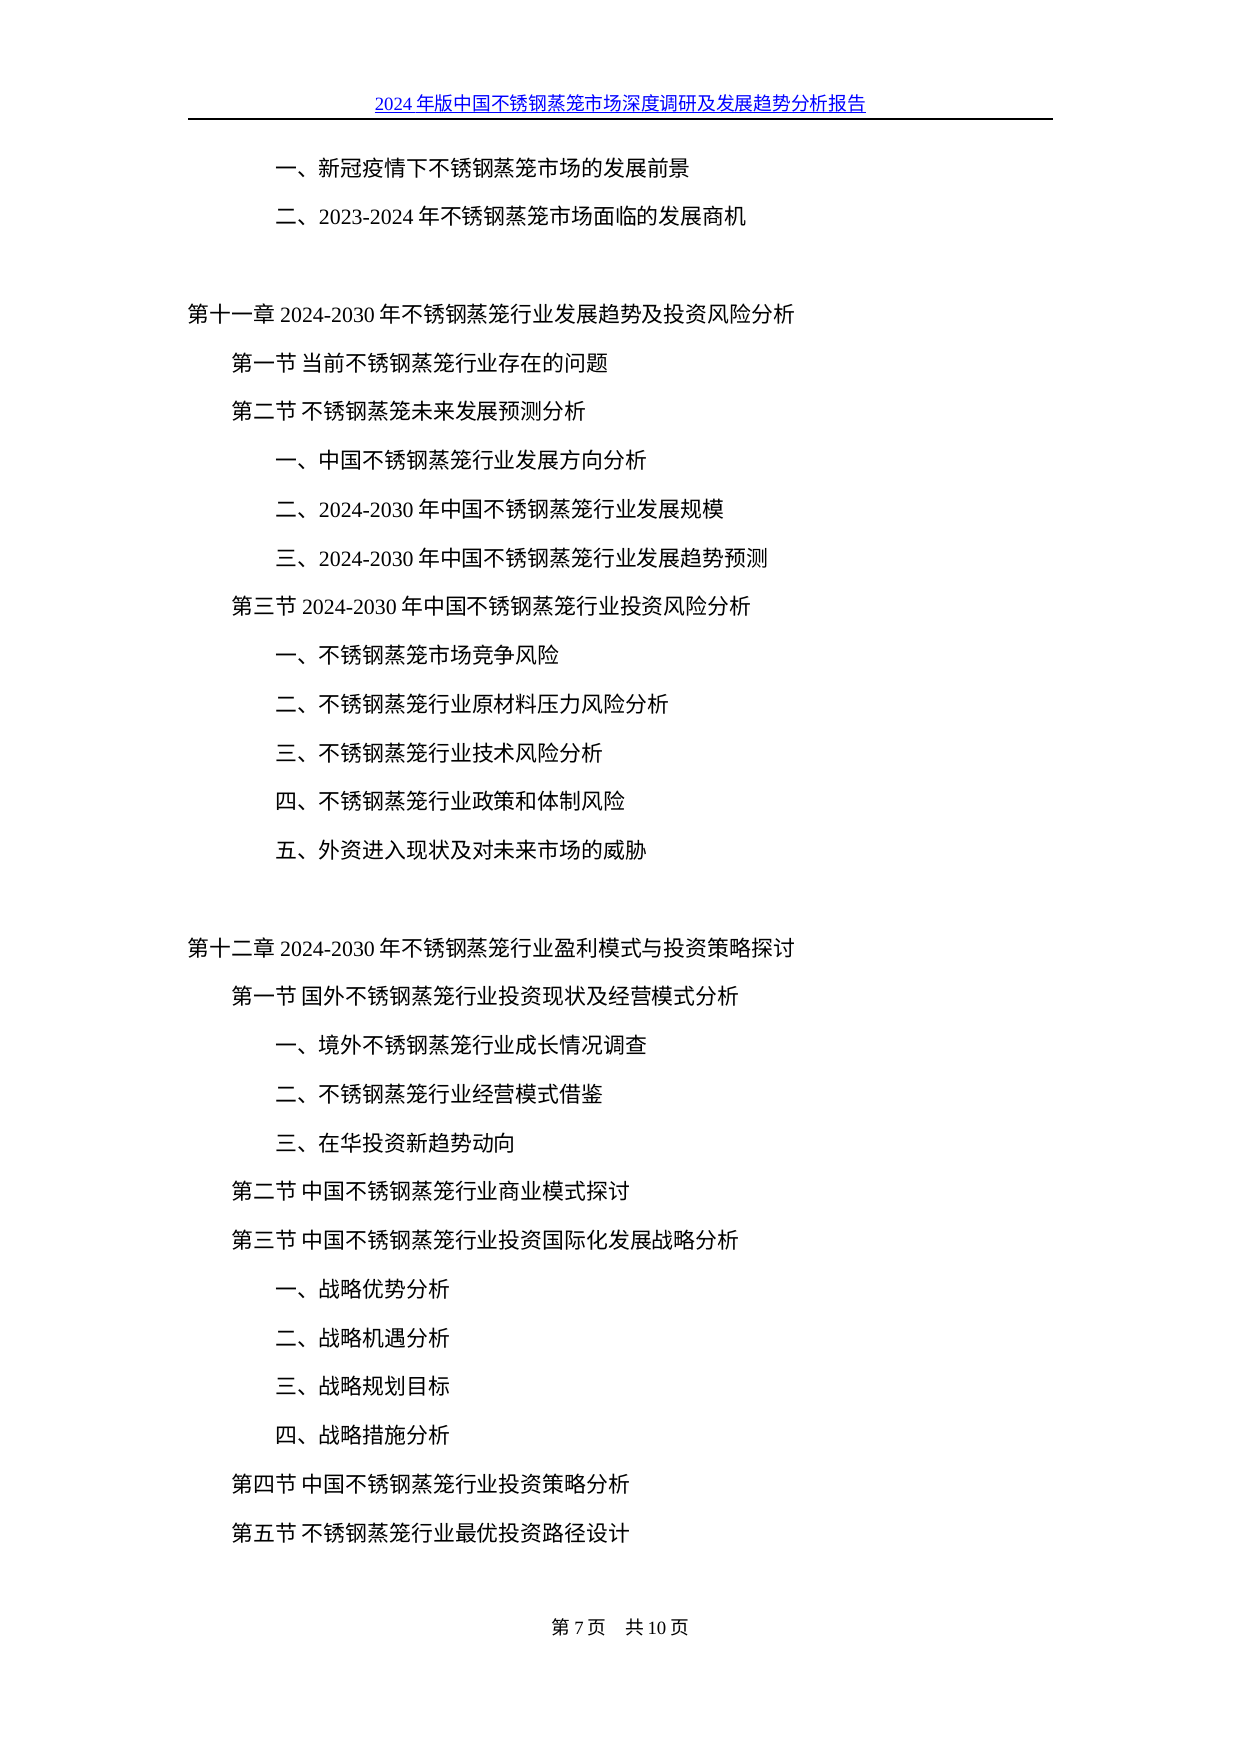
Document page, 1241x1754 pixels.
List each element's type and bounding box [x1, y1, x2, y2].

text [187, 150, 1053, 1548]
